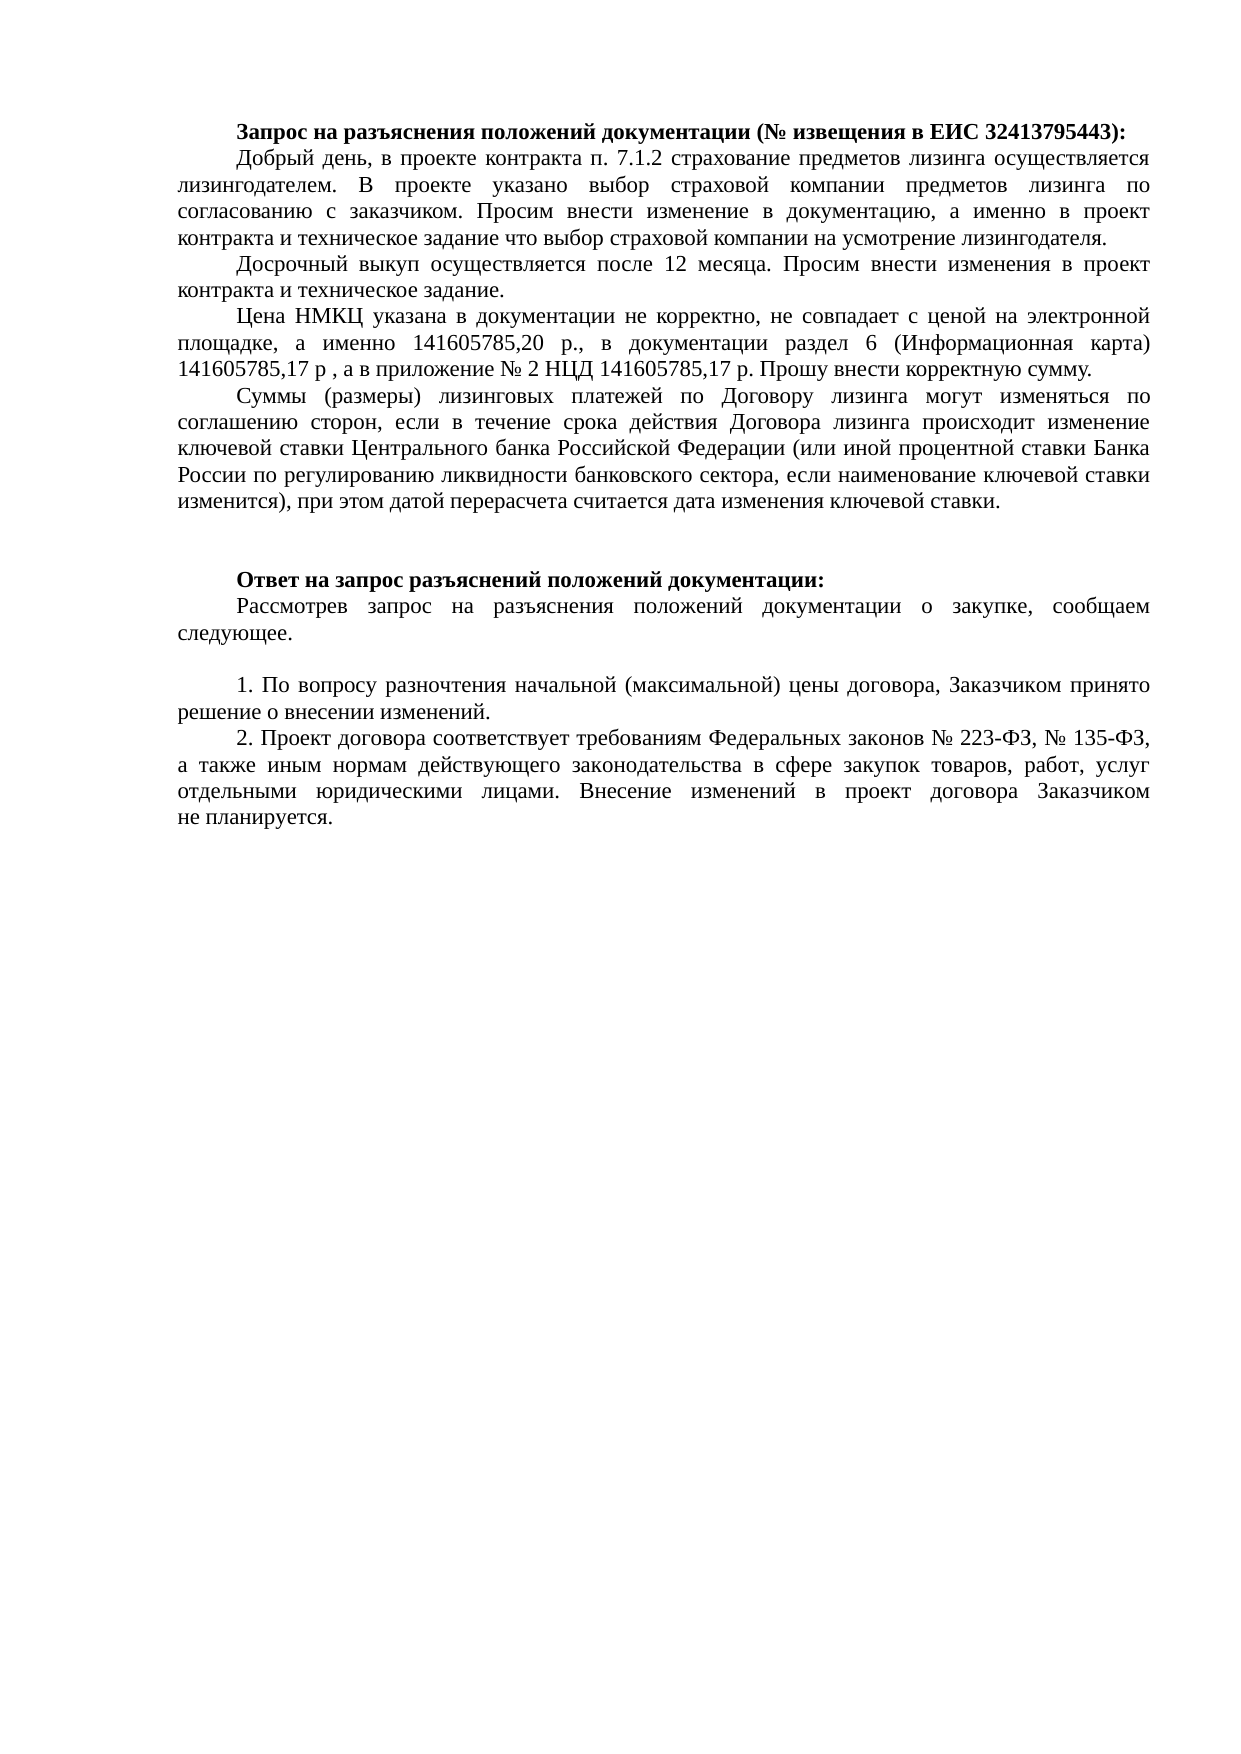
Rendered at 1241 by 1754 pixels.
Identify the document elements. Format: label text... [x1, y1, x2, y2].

text 1. По вопросу разночтения начальной (максимальной) цены договора, Заказчиком принято решение о внесении изменений. [177, 672, 1152, 724]
text Ответ на запрос разъяснений положений документации: [177, 566, 1152, 592]
text Рассмотрев запрос на разъяснения положений документации о закупке, сообщаем следующее. [177, 592, 1152, 645]
text Запрос на разъяснения положений документации (№ извещения в ЕИС 32413795443): [177, 118, 1152, 144]
text Суммы (размеры) лизинговых платежей по Договору лизинга могут изменяться по соглашению сторон, если в течение срока действия Договора лизинга происходит изменение ключевой ставки Центрального банка Российской Федерации (или иной процентной ставки Банка России по регулированию ликвидности банковского сектора, если наименование ключевой ставки изменится), при этом датой перерасчета считается дата изменения ключевой ставки. [177, 382, 1152, 513]
text Досрочный выкуп осуществляется после 12 месяца. Просим внести изменения в проект контракта и техническое задание. [177, 250, 1152, 303]
text Цена НМКЦ указана в документации не корректно, не совпадает с ценой на электронной площадке, а именно 141605785,20 р., в документации раздел 6 (Информационная карта) 141605785,17 р , а в приложение № 2 НЦД 141605785,17 р. Прошу внести корректную сумму. [177, 303, 1152, 382]
text Добрый день, в проекте контракта п. 7.1.2 страхование предметов лизинга осуществляется лизингодателем. В проекте указано выбор страховой компании предметов лизинга по согласованию с заказчиком. Просим внести изменение в документацию, а именно в проект контракта и техническое задание что выбор страховой компании на усмотрение лизингодателя. [177, 144, 1152, 250]
text 2. Проект договора соответствует требованиям Федеральных законов № 223-ФЗ, № 135-ФЗ, а также иным нормам действующего законодательства в сфере закупок товаров, работ, услуг отдельными юридическими лицами. Внесение изменений в проект договора Заказчиком не планируется. [177, 724, 1152, 830]
